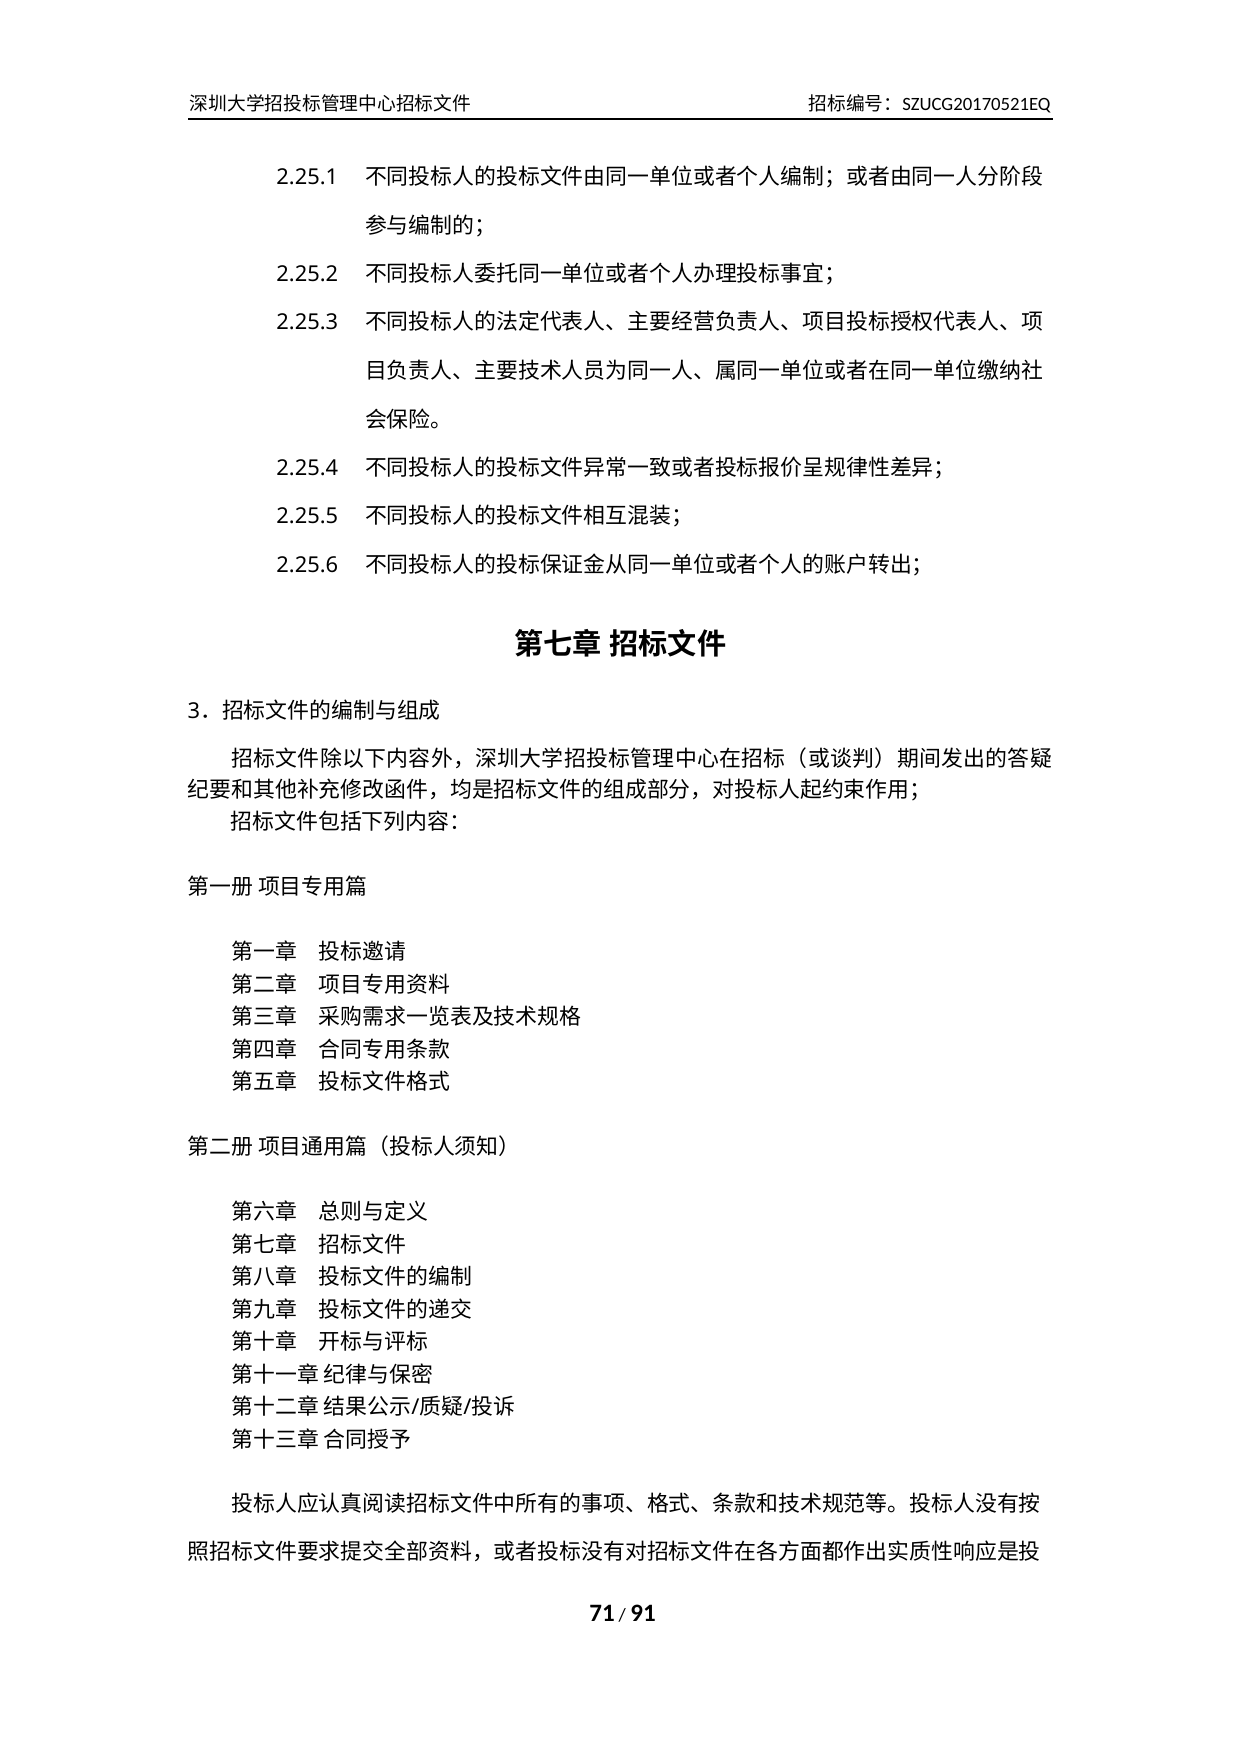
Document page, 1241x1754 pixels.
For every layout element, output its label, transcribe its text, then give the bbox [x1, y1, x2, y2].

text 招标文件包括下列内容： [187, 804, 1053, 836]
text 第十章 开标与评标 [231, 1324, 1053, 1356]
list 不同投标人委托同一单位或者个人办理投标事宜； [276, 256, 1053, 288]
text 第三章 采购需求一览表及技术规格 [231, 999, 1053, 1031]
text 第一章 投标邀请 [231, 934, 1053, 966]
text 第五章 投标文件格式 [231, 1064, 1053, 1096]
list 不同投标人的法定代表人、主要经营负责人、项目投标授权代表人、项目负责人、主要技术人员为同一人、属同一单位或者在同一单位缴纳社会保险。 [276, 304, 1053, 434]
text 3．招标文件的编制与组成 [187, 692, 1053, 725]
text 第十一章 纪律与保密 [231, 1356, 1053, 1389]
text 第八章 投标文件的编制 [231, 1259, 1053, 1291]
list 不同投标人的投标文件相互混装； [276, 498, 1053, 531]
list 不同投标人的投标保证金从同一单位或者个人的账户转出； [276, 546, 1053, 579]
text 第四章 合同专用条款 [231, 1031, 1053, 1064]
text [187, 1486, 1053, 1566]
text 第二章 项目专用资料 [231, 966, 1053, 999]
text 第十二章 结果公示/质疑/投诉 [231, 1389, 1053, 1421]
list 不同投标人的投标文件由同一单位或者个人编制；或者由同一人分阶段参与编制的； [276, 158, 1053, 240]
text 第九章 投标文件的递交 [231, 1291, 1053, 1324]
text 招标文件除以下内容外，深圳大学招投标管理中心在招标（或谈判）期间发出的答疑纪要和其他补充修改函件，均是招标文件的组成部分，对投标人起约束作用； [187, 741, 1053, 804]
text 第六章 总则与定义 [231, 1194, 1053, 1226]
text 第二册 项目通用篇（投标人须知） [187, 1129, 1053, 1161]
subtitle 第七章 招标文件 [187, 611, 1053, 676]
text 第七章 招标文件 [231, 1226, 1053, 1259]
list 不同投标人的投标文件异常一致或者投标报价呈规律性差异； [276, 450, 1053, 482]
text 第十三章 合同授予 [231, 1421, 1053, 1454]
text 第一册 项目专用篇 [187, 869, 1053, 901]
